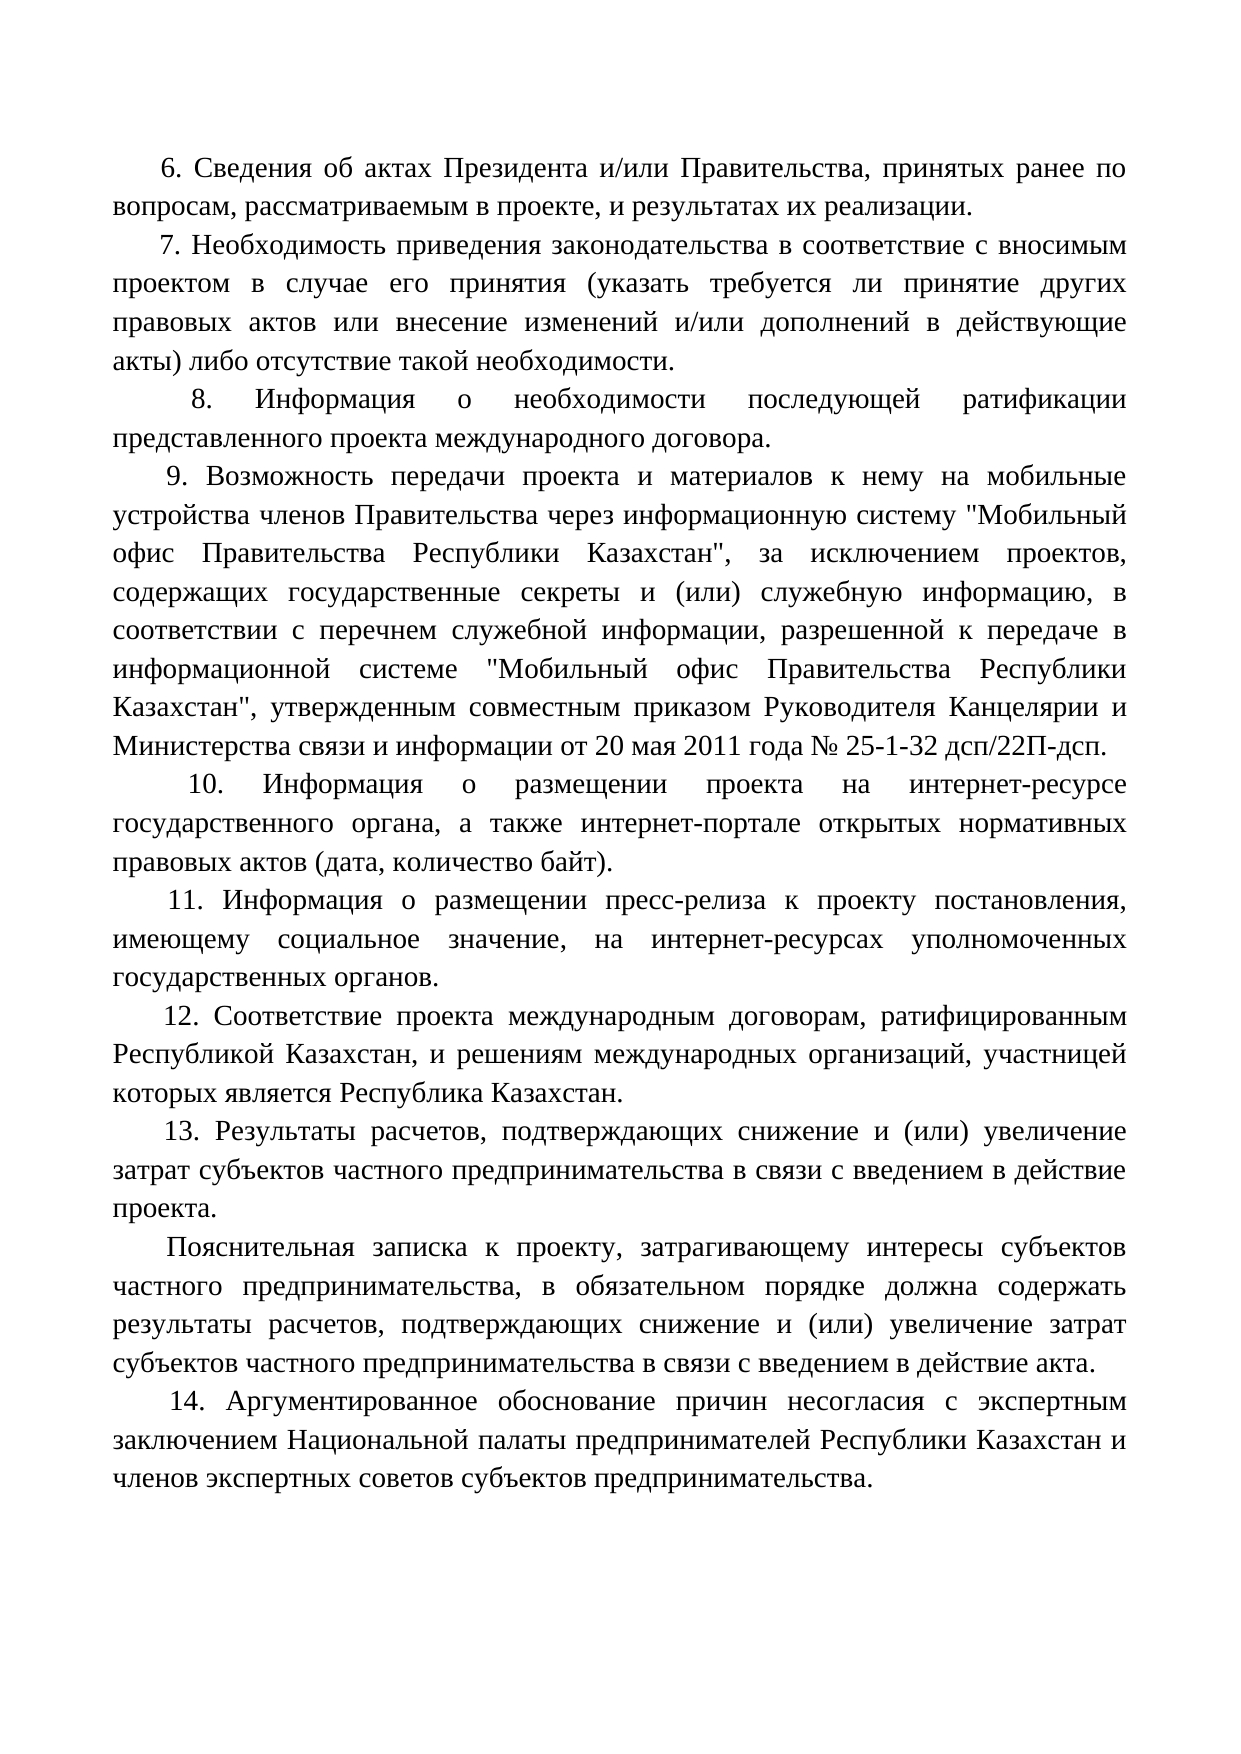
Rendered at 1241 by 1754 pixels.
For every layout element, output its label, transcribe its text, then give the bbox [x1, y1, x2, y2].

text 12. Соответствие проекта международным договорам, ратифицированным Республикой Казахстан, и решениям международных организаций, участницей которых является Республика Казахстан. [112, 998, 1128, 1108]
text 6. Сведения об актах Президента и/или Правительства, принятых ранее по вопросам, рассматриваемым в проекте, и результатах их реализации. [112, 150, 1128, 222]
text 9. Возможность передачи проекта и материалов к нему на мобильные устройства членов Правительства через информационную систему "Мобильный офис Правительства Республики Казахстан", за исключением проектов, содержащих государственные секреты и (или) служебную информацию, в соответствии с перечнем служебной информации, разрешенной к передаче в информационной системе "Мобильный офис Правительства Республики Казахстан", утвержденным совместным приказом Руководителя Канцелярии и Министерства связи и информации от 20 мая 2011 года № 25-1-32 дсп/22П-дсп. [112, 458, 1128, 762]
text 14. Аргументированное обоснование причин несогласия с экспертным заключением Национальной палаты предпринимателей Республики Казахстан и членов экспертных советов субъектов предпринимательства. [112, 1383, 1128, 1494]
text 8. Информация о необходимости последующей ратификации представленного проекта международного договора. [112, 381, 1128, 453]
text 11. Информация о размещении пресс-релиза к проекту постановления, имеющему социальное значение, на интернет-ресурсах уполномоченных государственных органов. [112, 882, 1128, 993]
text 7. Необходимость приведения законодательства в соответствие с вносимым проектом в случае его принятия (указать требуется ли принятие других правовых актов или внесение изменений и/или дополнений в действующие акты) либо отсутствие такой необходимости. [112, 227, 1128, 376]
text 10. Информация о размещении проекта на интернет-ресурсе государственного органа, а также интернет-портале открытых нормативных правовых актов (дата, количество байт). [112, 767, 1128, 877]
text 13. Результаты расчетов, подтверждающих снижение и (или) увеличение затрат субъектов частного предпринимательства в связи с введением в действие проекта. [112, 1113, 1128, 1224]
text Пояснительная записка к проекту, затрагивающему интересы субъектов частного предпринимательства, в обязательном порядке должна содержать результаты расчетов, подтверждающих снижение и (или) увеличение затрат субъектов частного предпринимательства в связи с введением в действие акта. [112, 1229, 1128, 1378]
